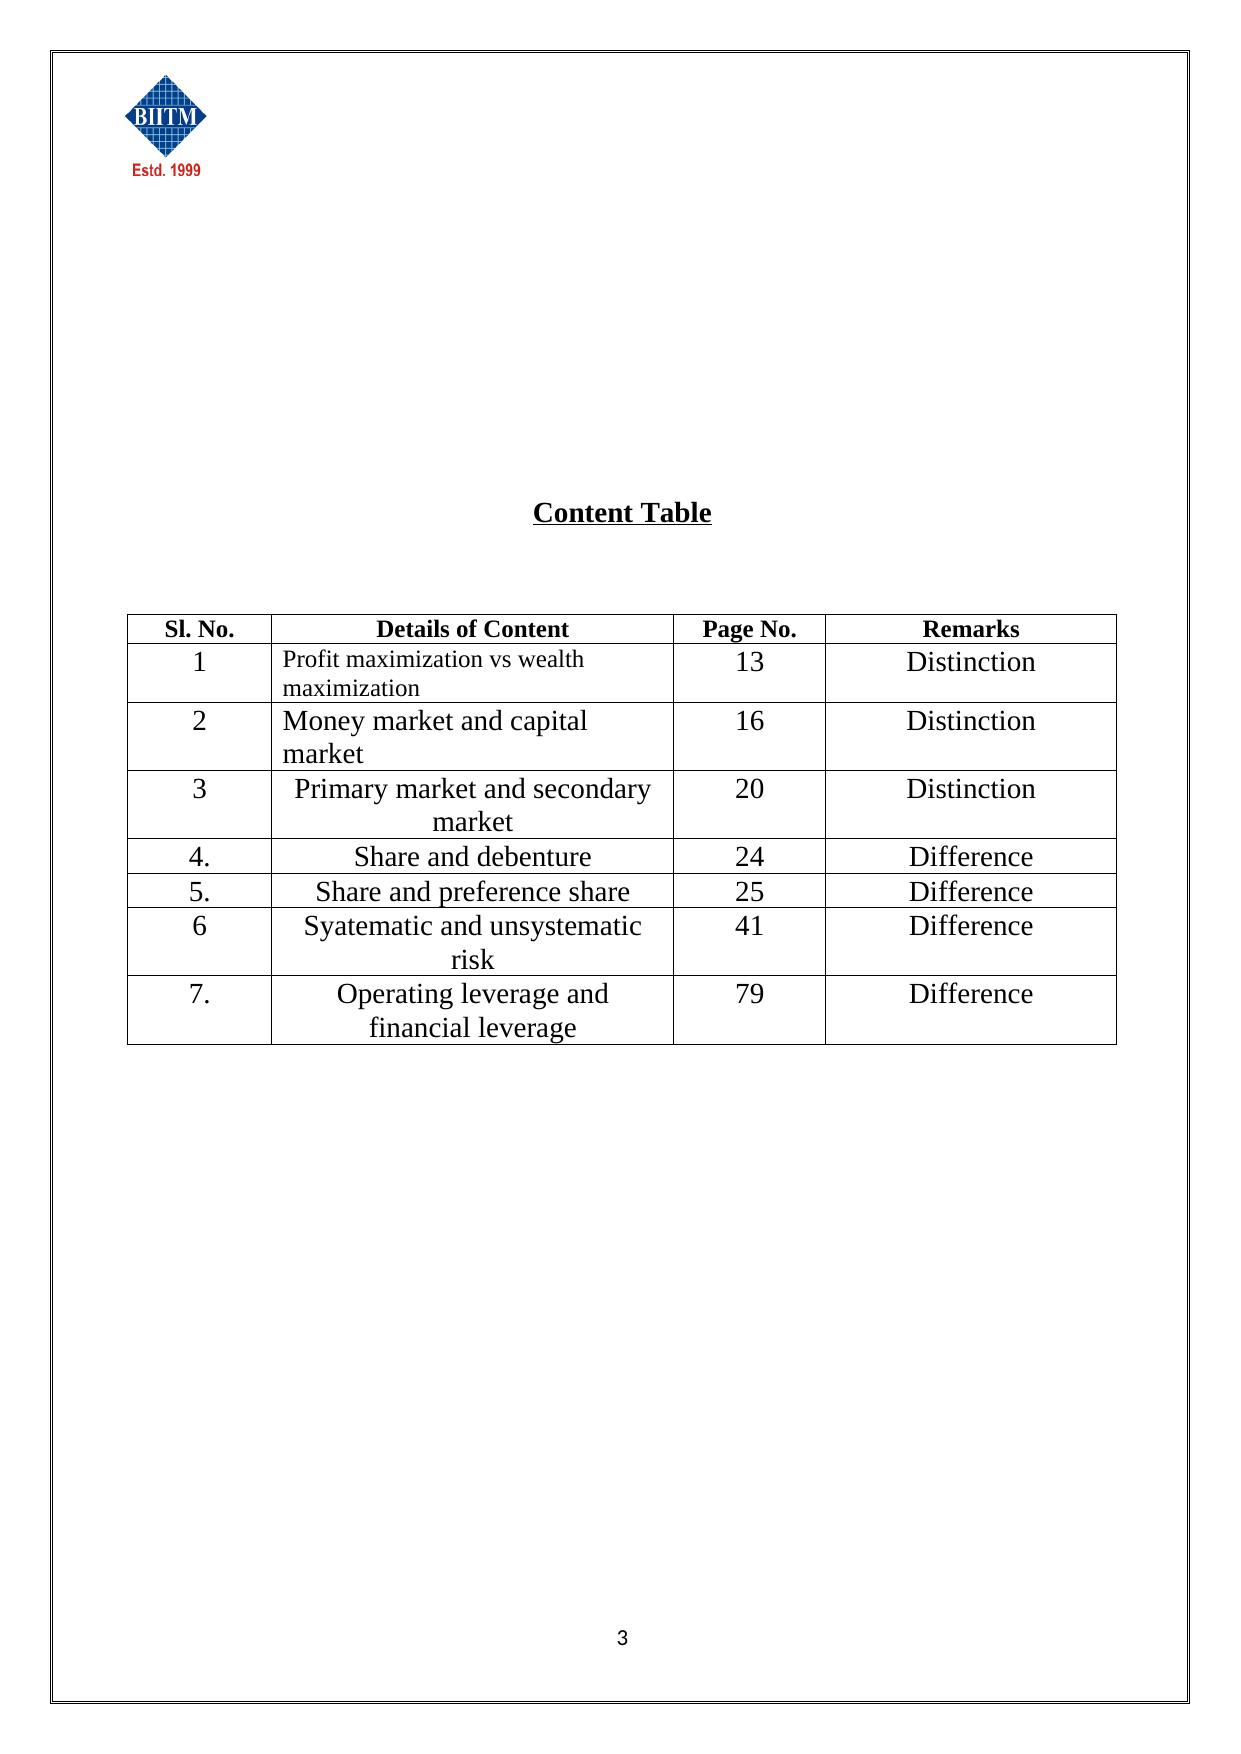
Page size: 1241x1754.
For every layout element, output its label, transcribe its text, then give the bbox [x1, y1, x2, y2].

table_cell 24 [674, 839, 825, 873]
table_header Remarks [826, 615, 1116, 643]
table_cell Profit maximization vs wealth maximization [272, 644, 673, 702]
table_cell Share and debenture [272, 839, 673, 873]
table_header Details of Content [272, 615, 673, 643]
text Content Table [125, 495, 1119, 528]
table_cell Distinction [826, 644, 1116, 702]
table_cell Operating leverage and financial leverage [272, 976, 673, 1043]
table_cell 41 [674, 908, 825, 975]
picture [125, 75, 208, 176]
table_cell Difference [826, 874, 1116, 907]
table_cell Difference [826, 908, 1116, 975]
table_cell Difference [826, 839, 1116, 873]
table_cell Syatematic and unsystematic risk [272, 908, 673, 975]
table_cell 13 [674, 644, 825, 702]
table_cell 5. [128, 874, 271, 907]
table_cell 7. [128, 976, 271, 1043]
table_cell Share and preference share [272, 874, 673, 907]
table_cell 6 [128, 908, 271, 975]
table_cell 3 [128, 771, 271, 838]
table_cell 20 [674, 771, 825, 838]
table_cell Difference [826, 976, 1116, 1043]
table_cell 25 [674, 874, 825, 907]
table_cell Money market and capital market [272, 703, 673, 770]
table_cell Primary market and secondary market [272, 771, 673, 838]
table_header Sl. No. [128, 615, 271, 643]
table_cell 1 [128, 644, 271, 702]
table_header Page No. [674, 615, 825, 643]
table_cell 16 [674, 703, 825, 770]
table_cell Distinction [826, 703, 1116, 770]
table_cell 4. [128, 839, 271, 873]
table_cell Distinction [826, 771, 1116, 838]
table_cell 79 [674, 976, 825, 1043]
table_cell 2 [128, 703, 271, 770]
